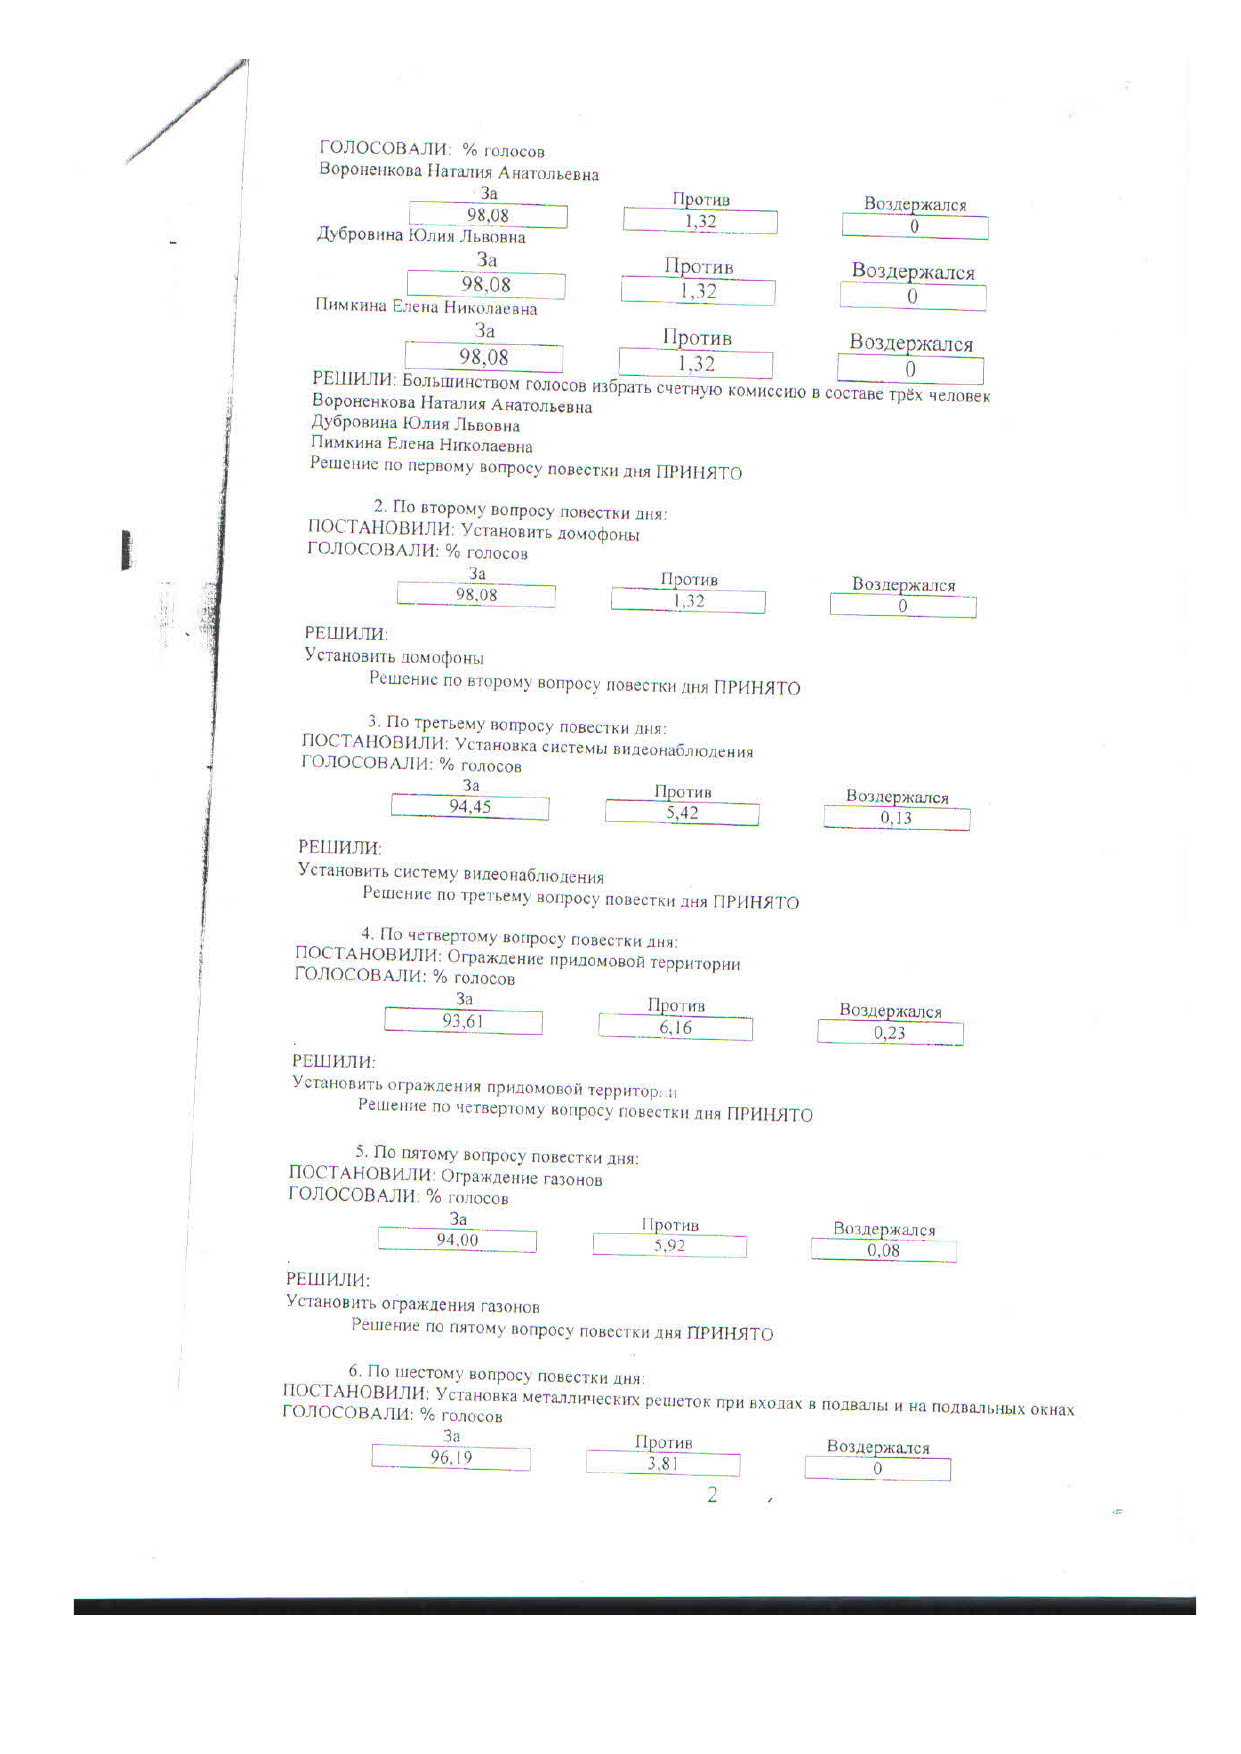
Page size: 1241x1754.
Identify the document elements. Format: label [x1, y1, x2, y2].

picture [73, 59, 1197, 1615]
